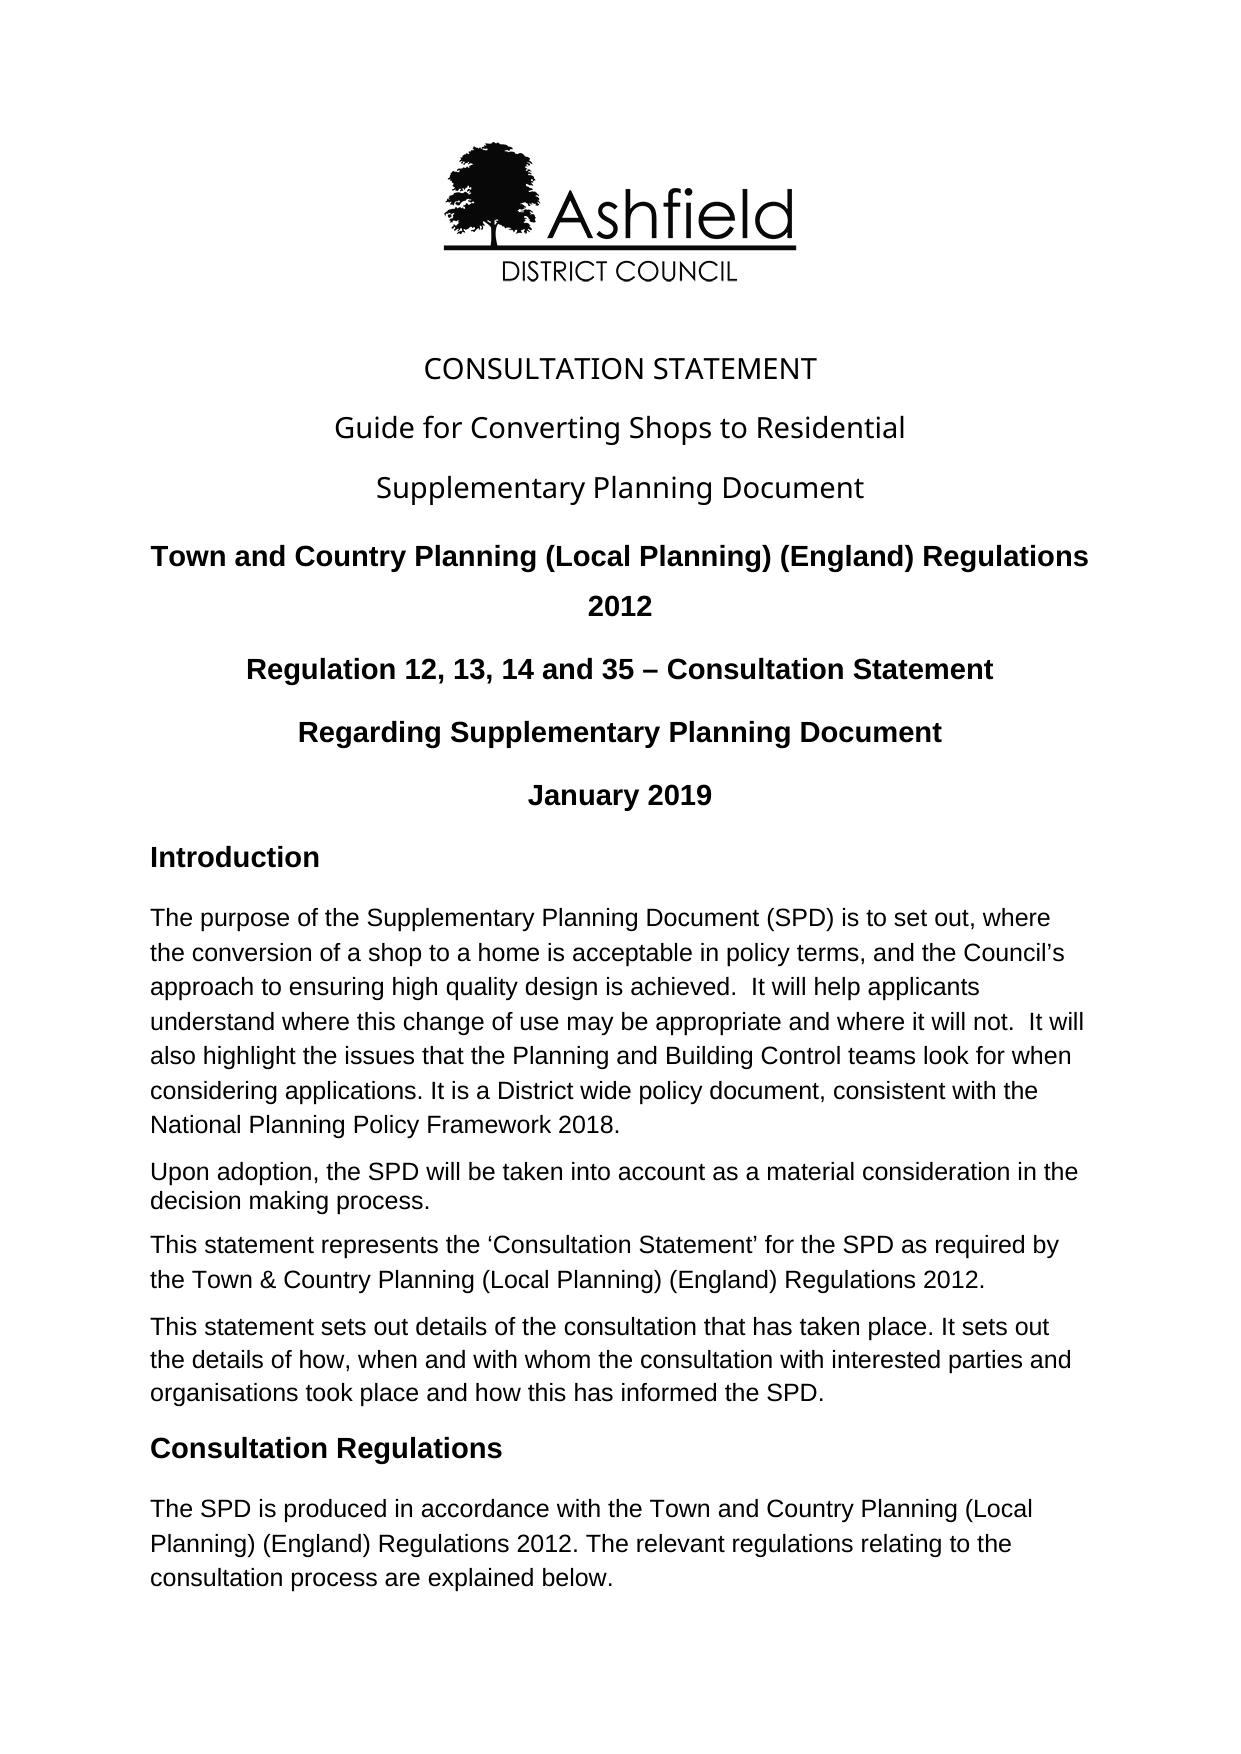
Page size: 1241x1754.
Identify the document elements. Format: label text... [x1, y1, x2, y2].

text This statement represents the ‘Consultation Statement’ for the SPD as required by the Town & Country Planning (Local Planning) (England) Regulations 2012. [150, 1230, 1090, 1293]
subtitle Regulation 12, 13, 14 and 35 – Consultation Statement [150, 652, 1090, 686]
subtitle Consultation Regulations [150, 1432, 1090, 1465]
text The purpose of the Supplementary Planning Document (SPD) is to set out, where the conversion of a shop to a home is acceptable in policy terms, and the Council’s approach to ensuring high quality design is achieved. It will help applicants understand where this change of use may be appropriate and where it will not. It will also highlight the issues that the Planning and Building Control teams look for when considering applications. It is a District wide policy document, consistent with the National Planning Policy Framework 2018. [150, 903, 1090, 1139]
text The SPD is produced in accordance with the Town and Country Planning (Local Planning) (England) Regulations 2012. The relevant regulations relating to the consultation process are explained below. [150, 1494, 1090, 1592]
subtitle Guide for Converting Shops to Residential [150, 407, 1090, 447]
subtitle January 2019 [150, 778, 1090, 811]
text This statement sets out details of the consultation that has taken place. It sets out the details of how, when and with whom the consultation with interested parties and organisations took place and how this has informed the SPD. [150, 1312, 1090, 1406]
text Upon adoption, the SPD will be taken into account as a material consideration in the decision making process. [150, 1157, 1110, 1214]
subtitle Introduction [150, 840, 1090, 874]
subtitle Supplementary Planning Document [150, 467, 1090, 507]
picture [443, 142, 797, 289]
subtitle Town and Country Planning (Local Planning) (England) Regulations 2012 [150, 539, 1090, 623]
subtitle CONSULTATION STATEMENT [150, 348, 1090, 388]
subtitle Regarding Supplementary Planning Document [150, 715, 1090, 748]
